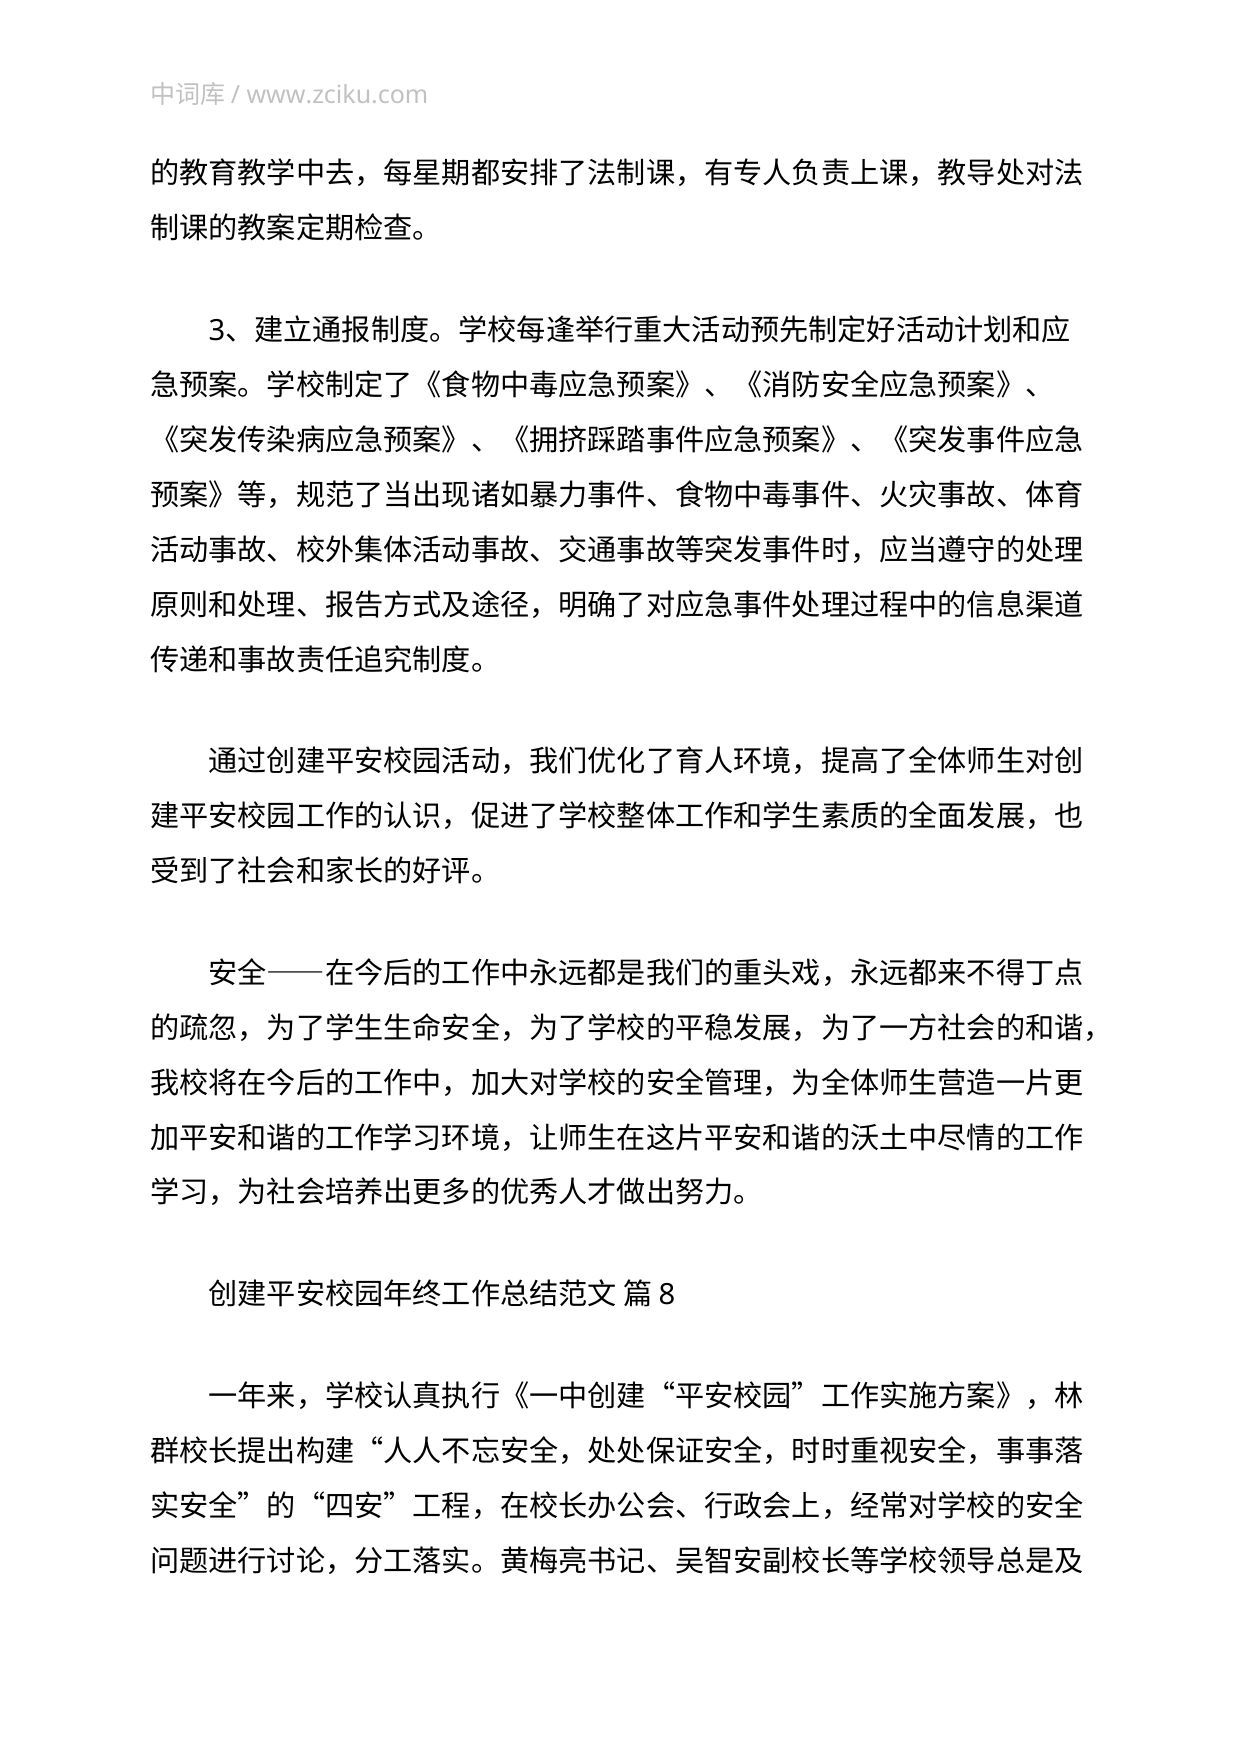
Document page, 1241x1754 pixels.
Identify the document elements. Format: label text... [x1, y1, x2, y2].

text 安全——在今后的工作中永远都是我们的重头戏，永远都来不得丁点的疏忽，为了学生生命安全，为了学校的平稳发展，为了一方社会的和谐，我校将在今后的工作中，加大对学校的安全管理，为全体师生营造一片更加平安和谐的工作学习环境，让师生在这片平安和谐的沃土中尽情的工作学习，为社会培养出更多的优秀人才做出努力。 [150, 949, 1090, 1211]
text 3、建立通报制度。学校每逢举行重大活动预先制定好活动计划和应急预案。学校制定了《食物中毒应急预案》、《消防安全应急预案》、《突发传染病应急预案》、《拥挤踩踏事件应急预案》、《突发事件应急预案》等，规范了当出现诸如暴力事件、食物中毒事件、火灾事故、体育活动事故、校外集体活动事故、交通事故等突发事件时，应当遵守的处理原则和处理、报告方式及途径，明确了对应急事件处理过程中的信息渠道传递和事故责任追究制度。 [150, 307, 1090, 678]
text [150, 1373, 1090, 1580]
text 通过创建平安校园活动，我们优化了育人环境，提高了全体师生对创建平安校园工作的认识，促进了学校整体工作和学生素质的全面发展，也受到了社会和家长的好评。 [150, 738, 1090, 890]
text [150, 150, 1090, 247]
text 创建平安校园年终工作总结范文 篇8 [150, 1271, 1090, 1313]
